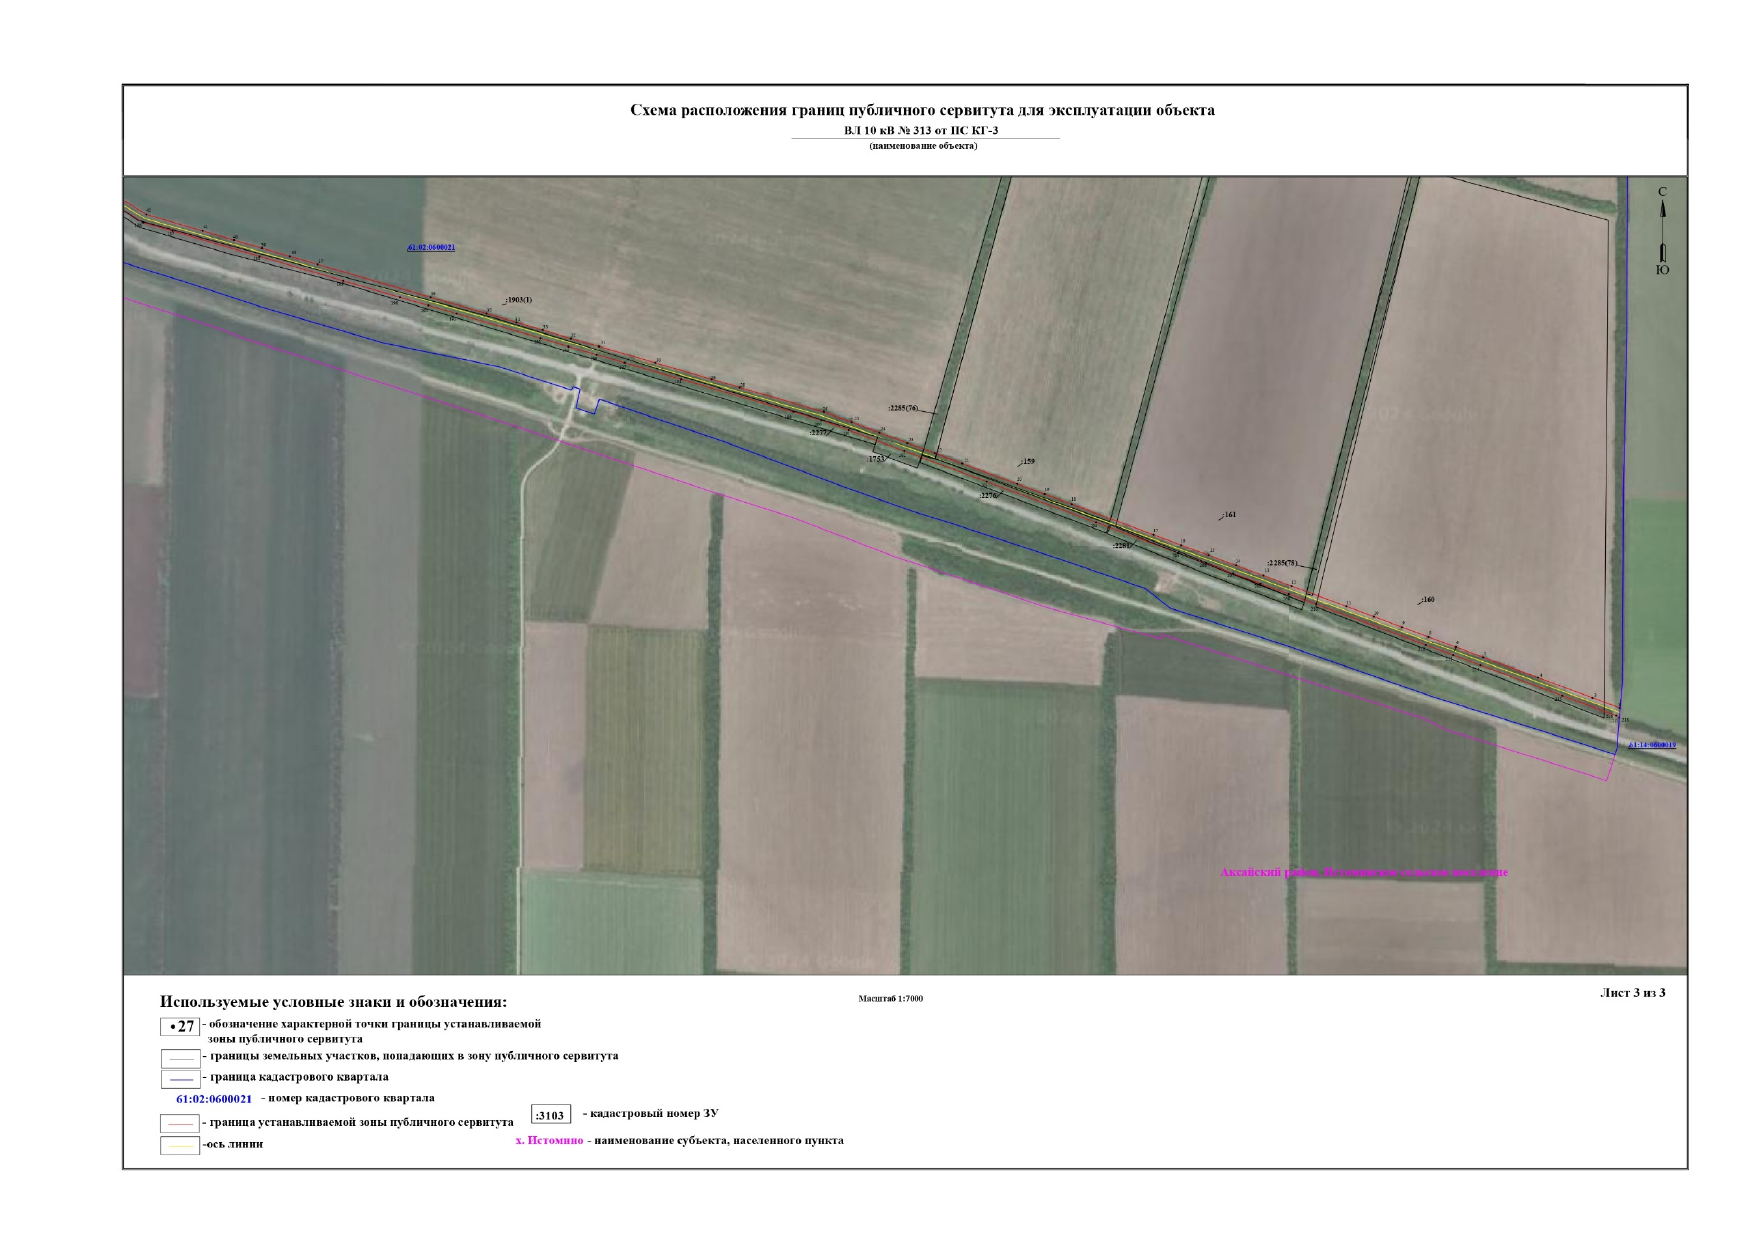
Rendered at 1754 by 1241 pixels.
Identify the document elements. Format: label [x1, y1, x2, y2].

picture [73, 29, 1717, 1182]
